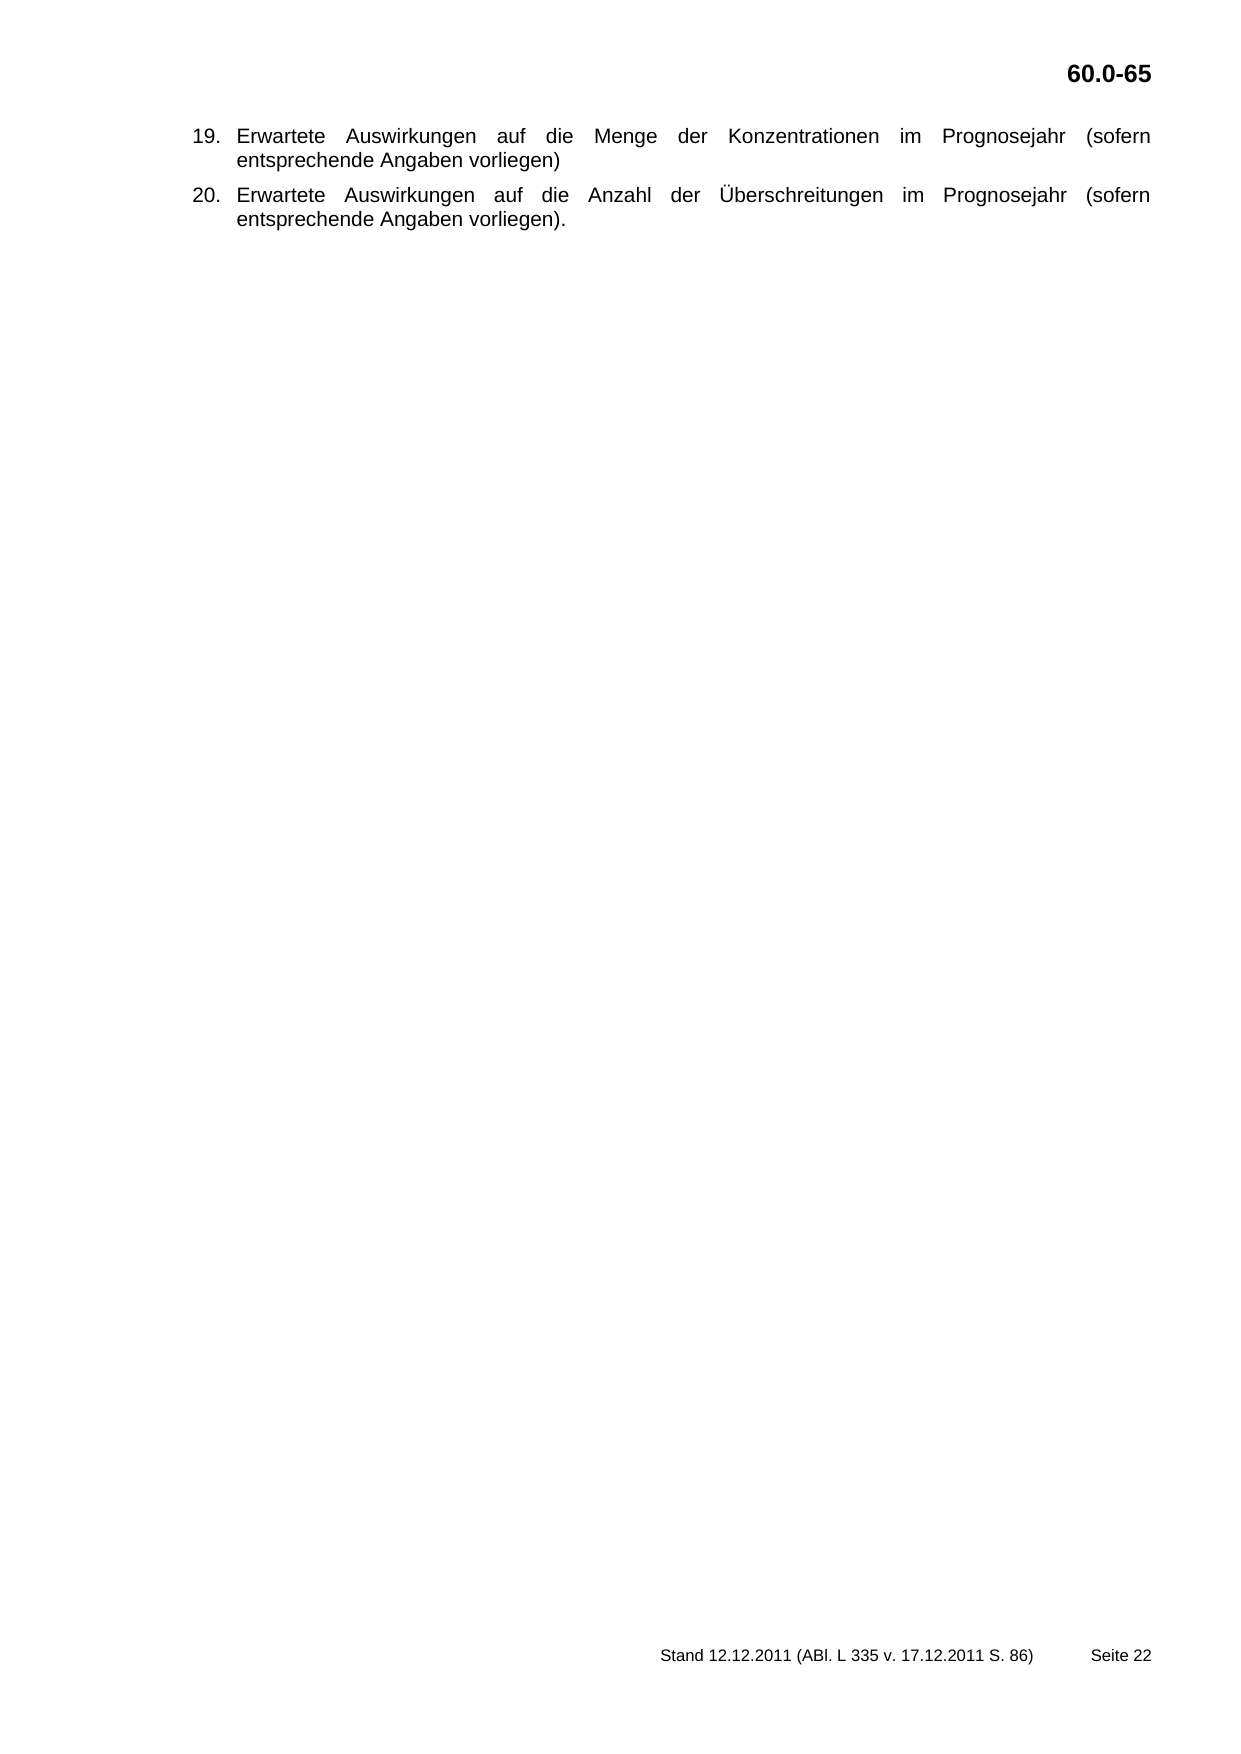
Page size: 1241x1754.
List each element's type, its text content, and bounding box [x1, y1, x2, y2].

text 19. Erwartete Auswirkungen auf die Menge der Konzentrationen im Prognosejahr (sofern entsprechende Angaben vorliegen) [192, 124, 1152, 172]
text 20. Erwartete Auswirkungen auf die Anzahl der Überschreitungen im Prognosejahr (sofern entsprechende Angaben vorliegen). [192, 183, 1152, 231]
